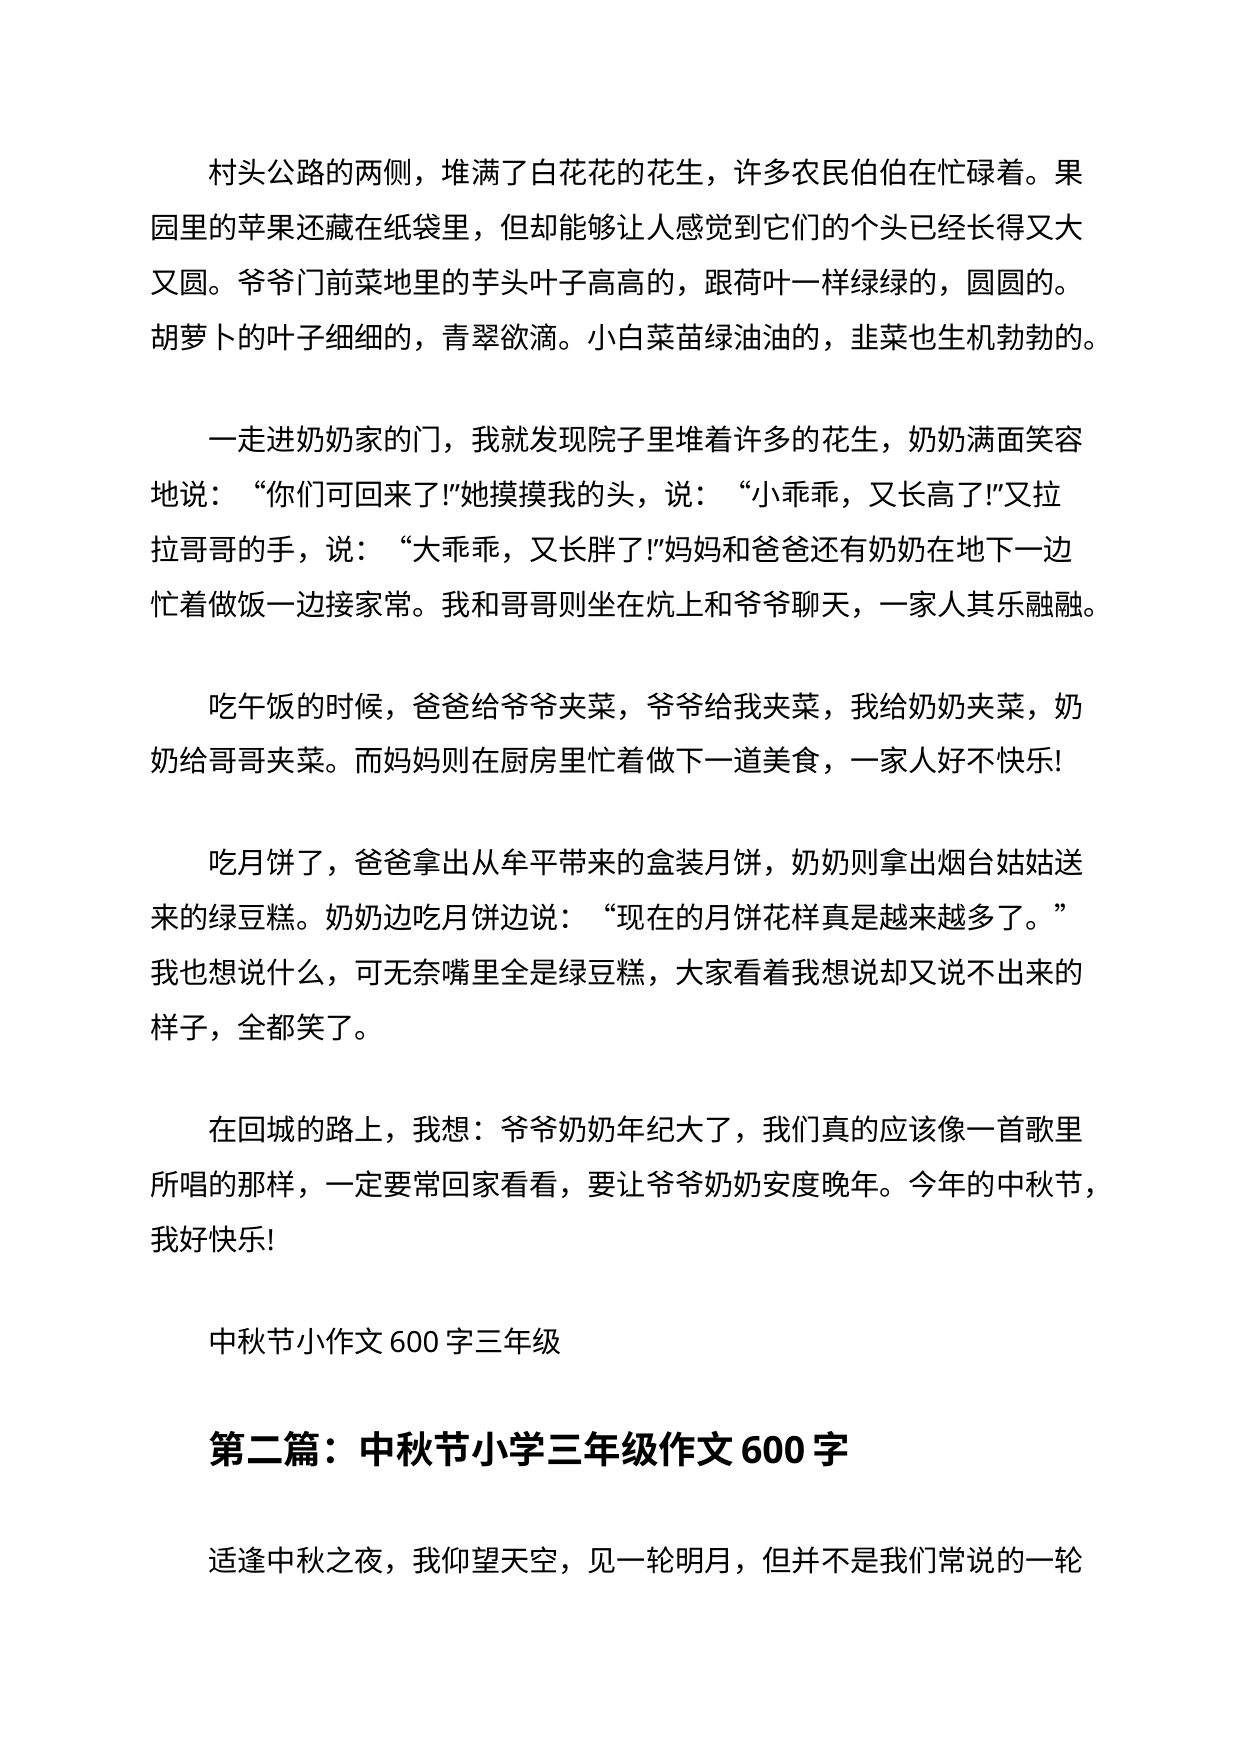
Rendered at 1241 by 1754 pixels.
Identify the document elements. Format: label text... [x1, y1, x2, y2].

text 在回城的路上，我想：爷爷奶奶年纪大了，我们真的应该像一首歌里所唱的那样，一定要常回家看看，要让爷爷奶奶安度晚年。今年的中秋节，我好快乐! [150, 1106, 1090, 1259]
text 中秋节小作文600字三年级 [150, 1318, 1090, 1361]
text 村头公路的两侧，堆满了白花花的花生，许多农民伯伯在忙碌着。果园里的苹果还藏在纸袋里，但却能够让人感觉到它们的个头已经长得又大又圆。爷爷门前菜地里的芋头叶子高高的，跟荷叶一样绿绿的，圆圆的。胡萝卜的叶子细细的，青翠欲滴。小白菜苗绿油油的，韭菜也生机勃勃的。 [150, 150, 1090, 357]
text 第二篇：中秋节小学三年级作文600字 [150, 1420, 1090, 1475]
text 吃月饼了，爸爸拿出从牟平带来的盒装月饼，奶奶则拿出烟台姑姑送来的绿豆糕。奶奶边吃月饼边说：“现在的月饼花样真是越来越多了。”我也想说什么，可无奈嘴里全是绿豆糕，大家看着我想说却又说不出来的样子，全都笑了。 [150, 840, 1090, 1047]
text 吃午饭的时候，爸爸给爷爷夹菜，爷爷给我夹菜，我给奶奶夹菜，奶奶给哥哥夹菜。而妈妈则在厨房里忙着做下一道美食，一家人好不快乐! [150, 683, 1090, 780]
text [150, 1538, 1090, 1580]
text 一走进奶奶家的门，我就发现院子里堆着许多的花生，奶奶满面笑容地说：“你们可回来了!”她摸摸我的头，说：“小乖乖，又长高了!”又拉拉哥哥的手，说：“大乖乖，又长胖了!”妈妈和爸爸还有奶奶在地下一边忙着做饭一边接家常。我和哥哥则坐在炕上和爷爷聊天，一家人其乐融融。 [150, 416, 1090, 624]
